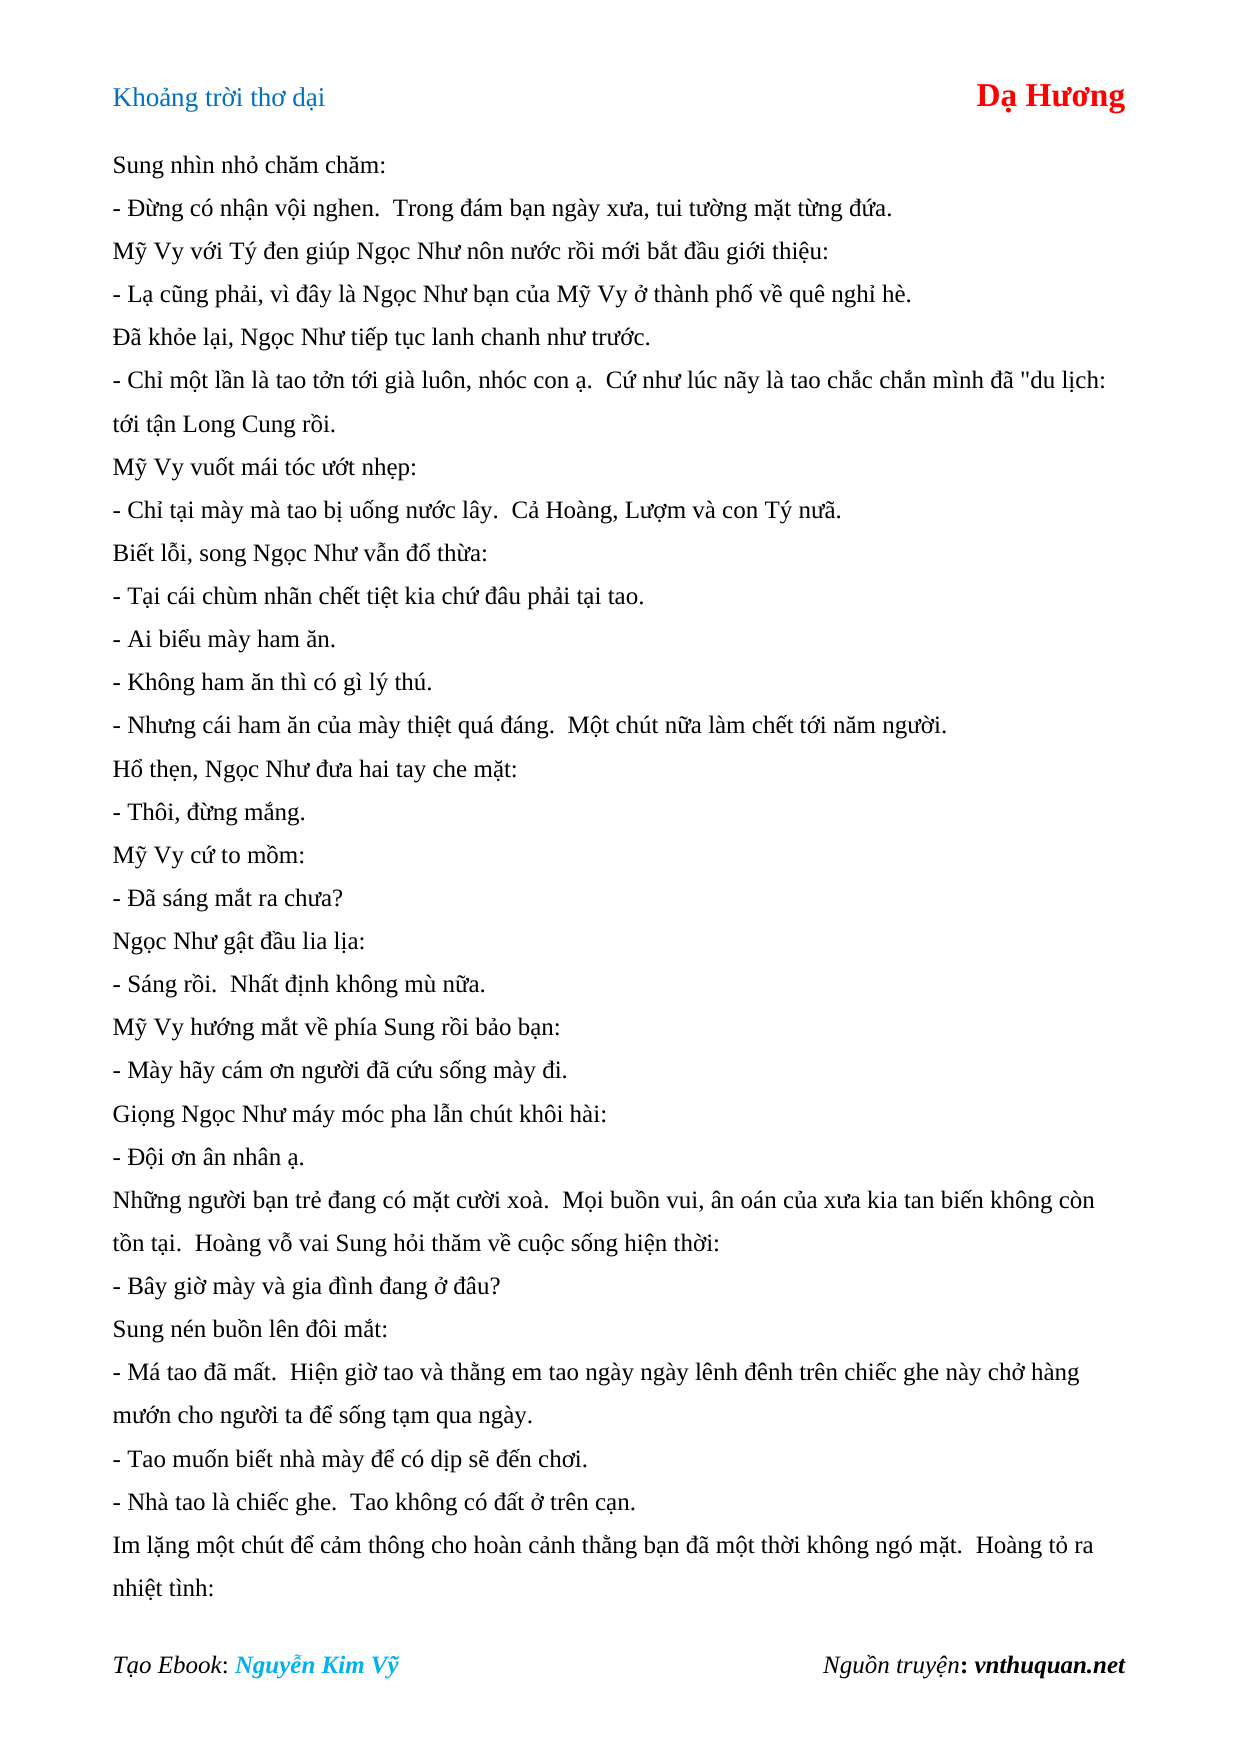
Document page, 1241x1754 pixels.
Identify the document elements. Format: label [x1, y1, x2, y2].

text [112, 150, 1128, 1602]
